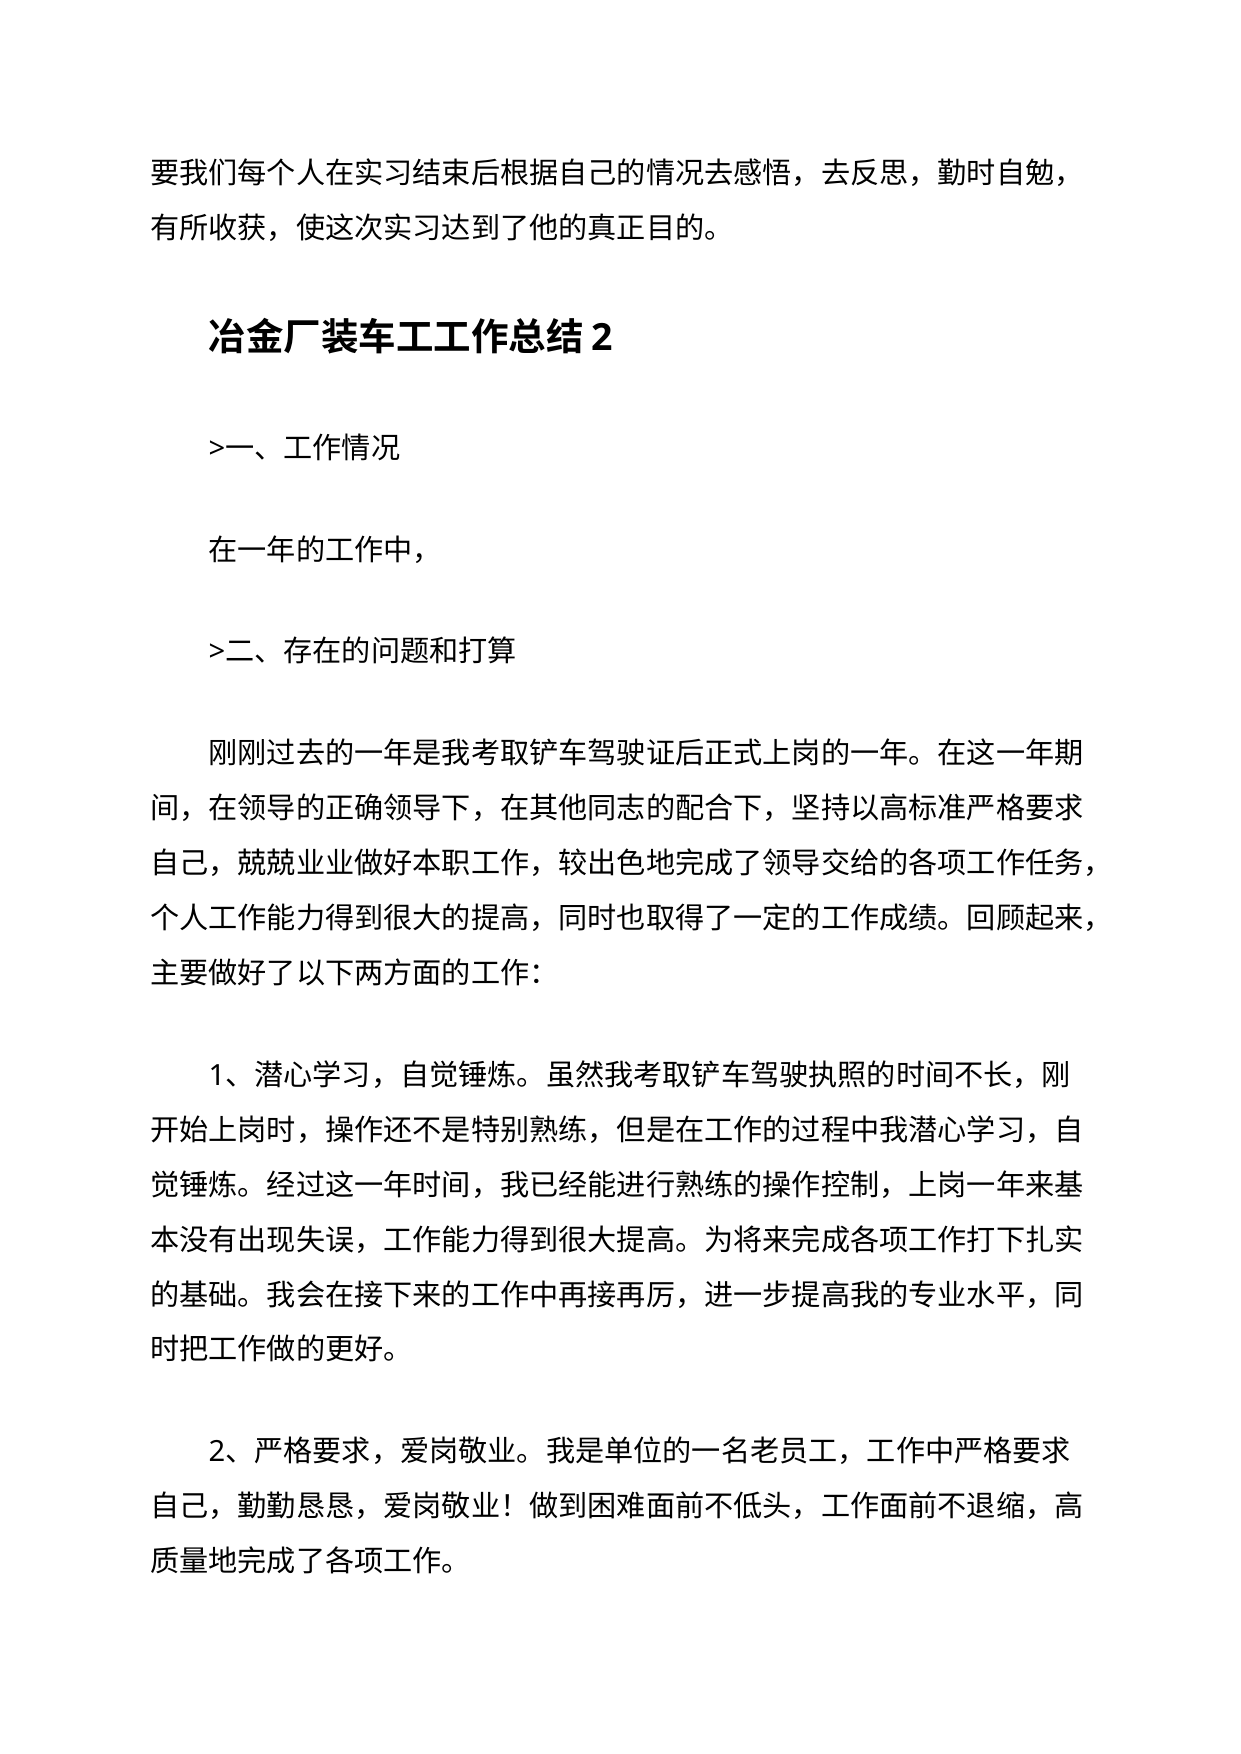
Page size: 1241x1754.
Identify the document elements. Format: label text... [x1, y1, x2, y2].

text >一、工作情况 [150, 424, 1090, 467]
text 在一年的工作中， [150, 526, 1090, 568]
text 冶金厂装车工工作总结2 [150, 307, 1090, 361]
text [150, 150, 1090, 247]
text 刚刚过去的一年是我考取铲车驾驶证后正式上岗的一年。在这一年期间，在领导的正确领导下，在其他同志的配合下，坚持以高标准严格要求自己，兢兢业业做好本职工作，较出色地完成了领导交给的各项工作任务，个人工作能力得到很大的提高，同时也取得了一定的工作成绩。回顾起来，主要做好了以下两方面的工作： [150, 730, 1090, 992]
text 1、潜心学习，自觉锤炼。虽然我考取铲车驾驶执照的时间不长，刚开始上岗时，操作还不是特别熟练，但是在工作的过程中我潜心学习，自觉锤炼。经过这一年时间，我已经能进行熟练的操作控制，上岗一年来基本没有出现失误，工作能力得到很大提高。为将来完成各项工作打下扎实的基础。我会在接下来的工作中再接再厉，进一步提高我的专业水平，同时把工作做的更好。 [150, 1051, 1090, 1368]
text 2、严格要求，爱岗敬业。我是单位的一名老员工，工作中严格要求自己，勤勤恳恳，爱岗敬业！做到困难面前不低头，工作面前不退缩，高质量地完成了各项工作。 [150, 1428, 1090, 1580]
text >二、存在的问题和打算 [150, 628, 1090, 670]
